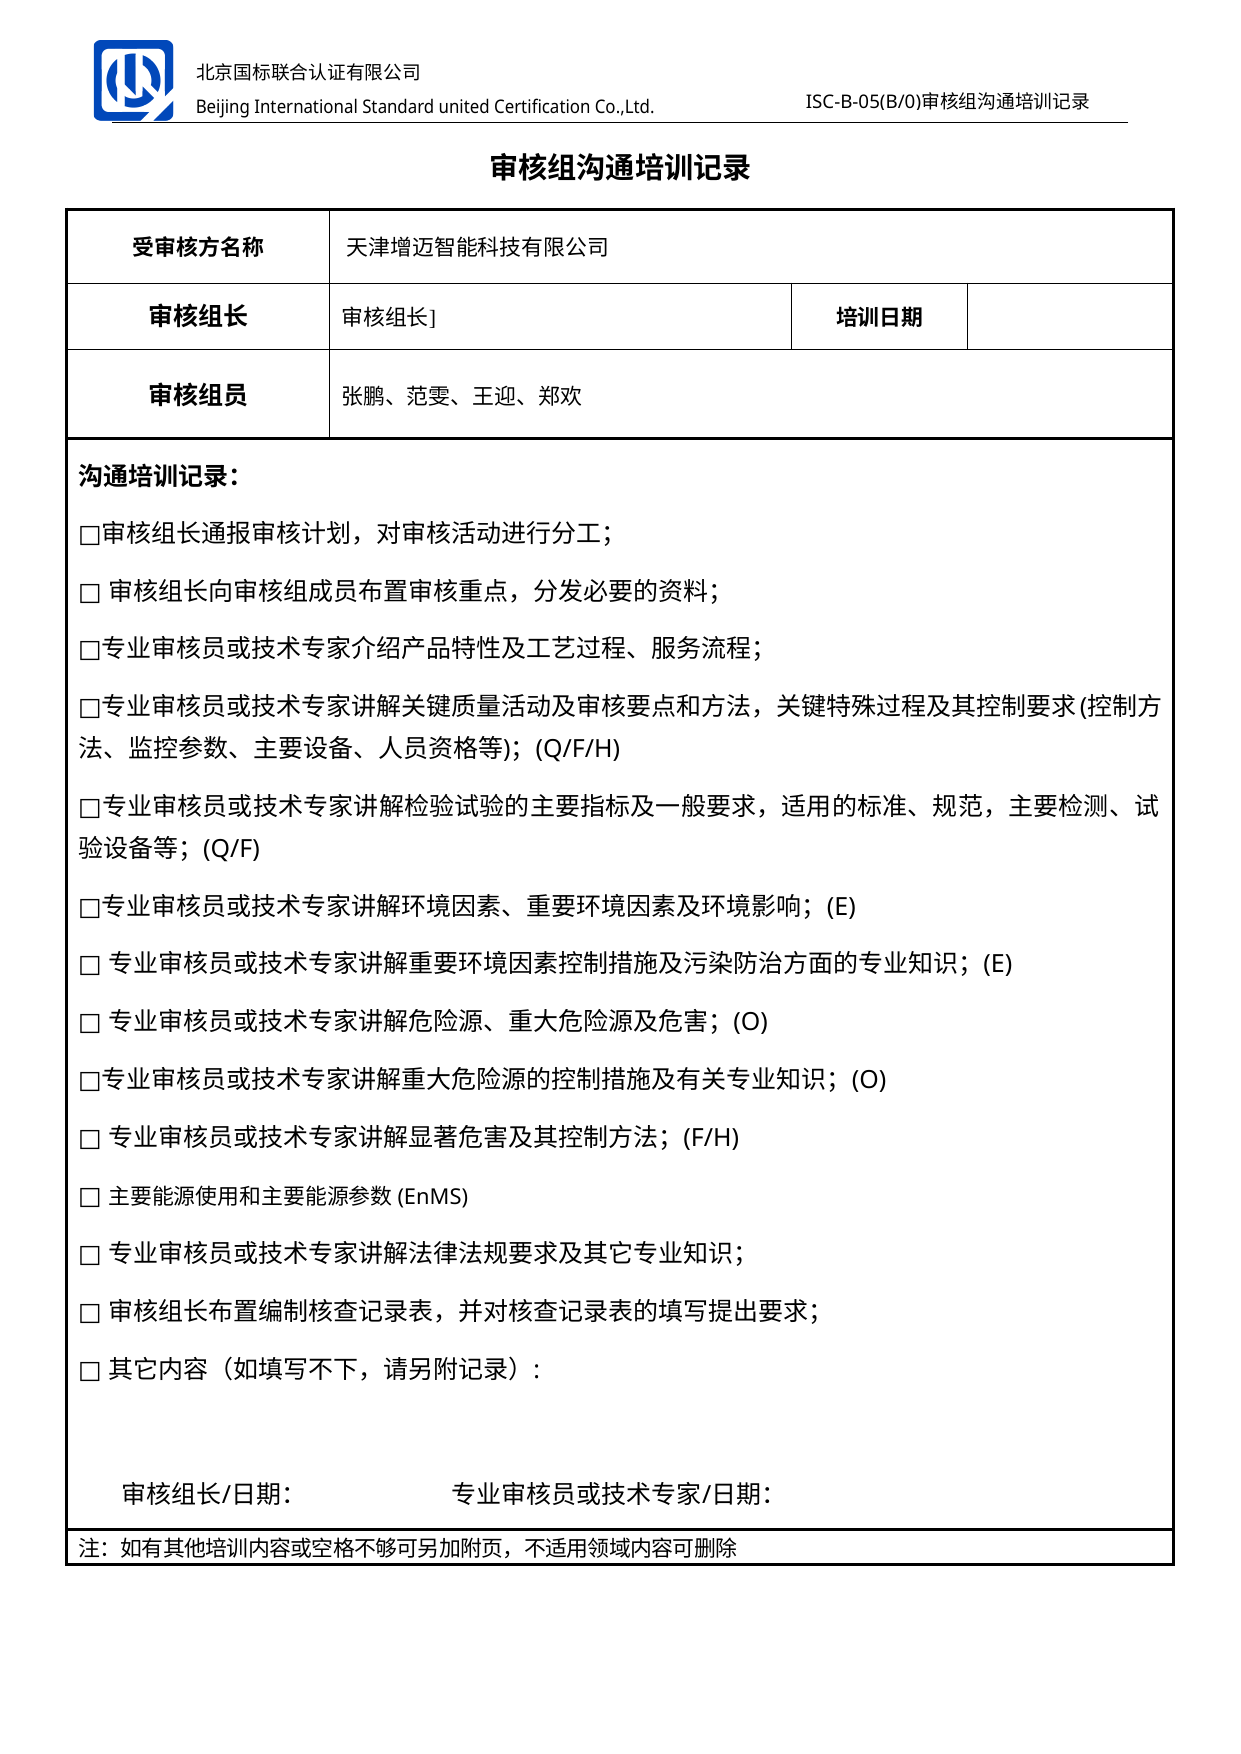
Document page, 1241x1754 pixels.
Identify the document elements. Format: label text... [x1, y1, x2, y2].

table_cell 张鹏、范雯、王迎、郑欢 [330, 350, 1172, 437]
text 审核组沟通培训记录 [112, 144, 1128, 186]
table_cell 注：如有其他培训内容或空格不够可另加附页，不适用领域内容可删除 [68, 1531, 1172, 1563]
picture [93, 40, 174, 121]
table_cell 审核组员 [68, 350, 329, 437]
table_cell [968, 284, 1172, 349]
table_header 天津增迈智能科技有限公司 [330, 211, 1172, 282]
table_header 受审核方名称 [68, 211, 329, 282]
table_cell 沟通培训记录： □审核组长通报审核计划，对审核活动进行分工； □ 审核组长向审核组成员布置审核重点，分发必要的资料； □专业审核员或技术专家介绍产品特性及工艺过程、服务流程； □专业审核员或技术专家讲解关键质量活动及审核要点和方法，关键特殊过程及其控制要求(控制方法、监控参数、主要设备、人员资格等)；(Q/F/H) □专业审核员或技术专家讲解检验试验的主要指标及一般要求，适用的标准、规范，主要检测、试验设备等；(Q/F) □专业审核员或技术专家讲解环境因素、重要环境因素及环境影响；(E) □ 专业审核员或技术专家讲解重要环境因素控制措施及污染防治方面的专业知识；(E) □ 专业审核员或技术专家讲解危险源、重大危险源及危害；(O) □专业审核员或技术专家讲解重大危险源的控制措施及有关专业知识；(O) □ 专业审核员或技术专家讲解显著危害及其控制方法；(F/H) □ 主要能源使用和主要能源参数 (EnMS) □ 专业审核员或技术专家讲解法律法规要求及其它专业知识； □ 审核组长布置编制核查记录表，并对核查记录表的填写提出要求； □ 其它内容（如填写不下，请另附记录）: 审核组长/日期： 专业审核员或技术专家/日期： [68, 440, 1172, 1528]
table_cell 审核组长] [330, 284, 791, 349]
table_cell 培训日期 [792, 284, 967, 349]
table_cell 审核组长 [68, 284, 329, 349]
